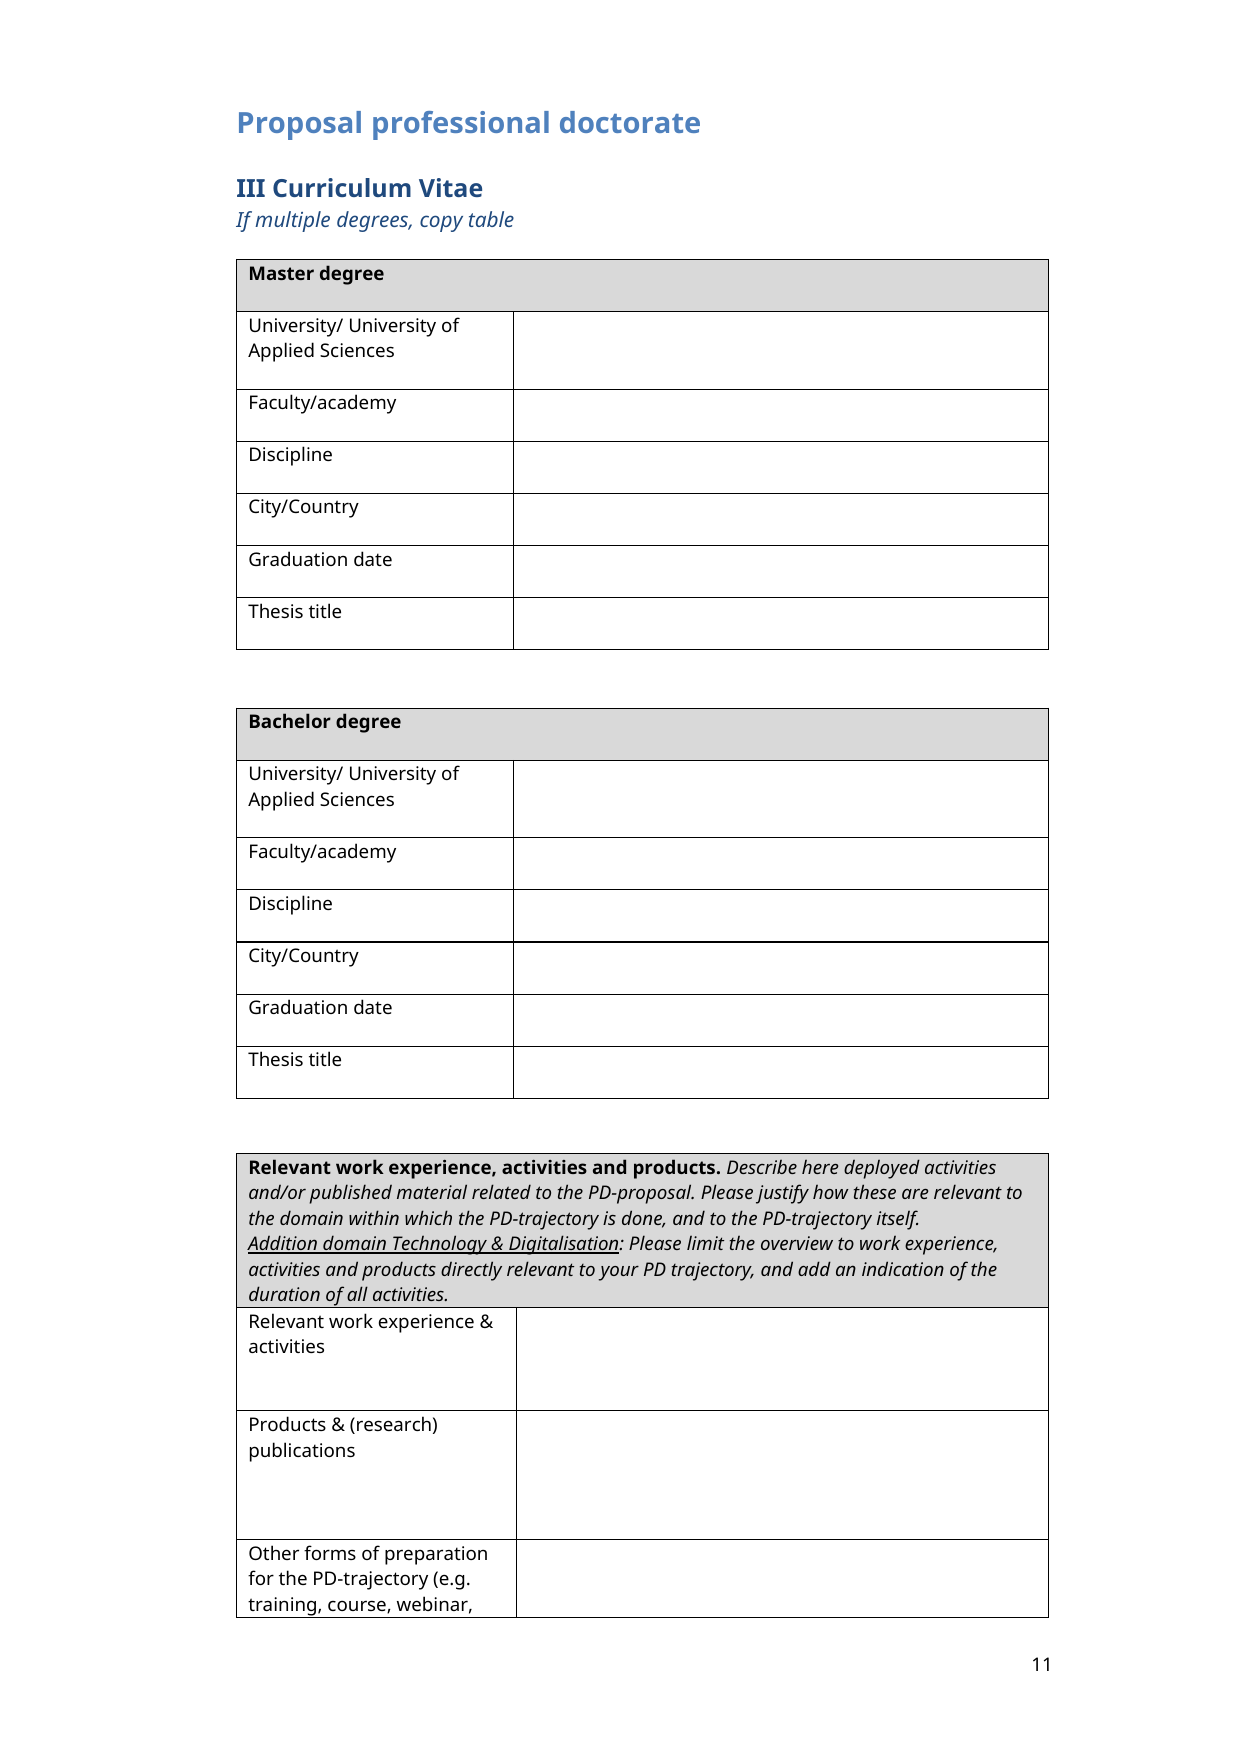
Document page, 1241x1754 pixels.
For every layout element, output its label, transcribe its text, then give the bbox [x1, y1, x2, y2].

table_cell [514, 598, 1048, 649]
table_header Master degree [237, 260, 1048, 311]
table_cell [514, 995, 1048, 1046]
table_cell University/ University of Applied Sciences [237, 761, 513, 837]
table_cell Graduation date [237, 995, 513, 1046]
table_cell [514, 494, 1048, 545]
table_cell City/Country [237, 943, 513, 993]
table_cell Relevant work experience & activities [237, 1308, 516, 1410]
table_cell [514, 761, 1048, 837]
table_header Relevant work experience, activities and products. Describe here deployed activities and/or published material related to the PD-proposal. Please justify how these are relevant to the domain within which the PD-trajectory is done, and to the PD-trajectory itself. Addition domain Technology & Digitalisation: Please limit the overview to work experience, activities and products directly relevant to your PD trajectory, and add an indication of the duration of all activities. [237, 1154, 1048, 1307]
table_cell University/ University of Applied Sciences [237, 312, 513, 389]
table_cell [514, 890, 1048, 941]
table_cell [514, 943, 1048, 993]
table_cell Products & (research) publications [237, 1411, 516, 1539]
table_cell Faculty/academy [237, 838, 513, 889]
table_cell Discipline [237, 442, 513, 493]
table_cell [517, 1308, 1048, 1410]
text If multiple degrees, copy table [236, 205, 1053, 233]
table_cell [514, 546, 1048, 597]
table_cell [514, 312, 1048, 389]
table_cell Graduation date [237, 546, 513, 597]
table_cell Discipline [237, 890, 513, 941]
table_cell [517, 1540, 1048, 1617]
table_cell [514, 442, 1048, 493]
table_cell [514, 1047, 1048, 1098]
table_cell City/Country [237, 494, 513, 545]
table_cell Thesis title [237, 1047, 513, 1098]
table_cell [514, 838, 1048, 889]
table_cell [517, 1411, 1048, 1539]
table_cell [514, 390, 1048, 441]
text III Curriculum Vitae [236, 171, 1053, 205]
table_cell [237, 1540, 516, 1617]
table_cell Faculty/academy [237, 390, 513, 441]
table_cell Thesis title [237, 598, 513, 649]
table_header Bachelor degree [237, 709, 1048, 760]
